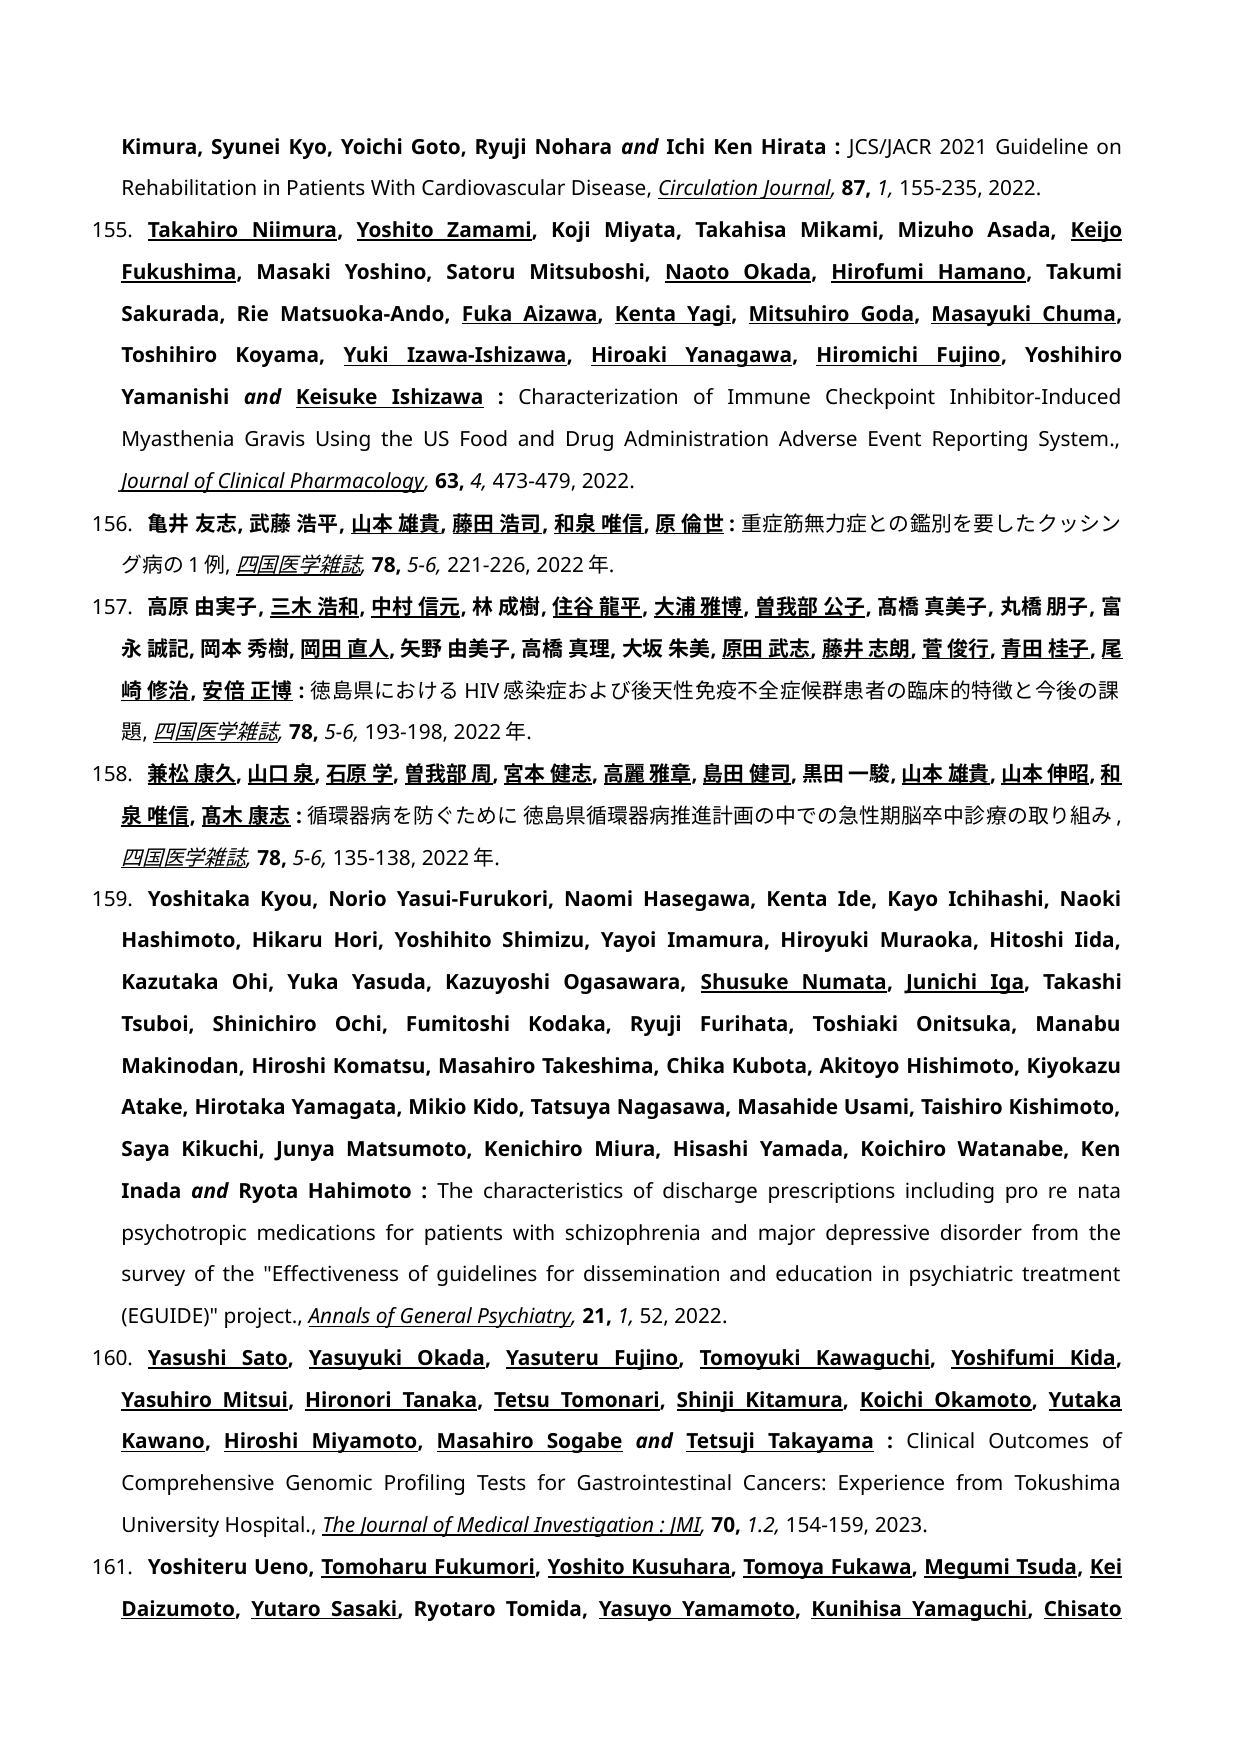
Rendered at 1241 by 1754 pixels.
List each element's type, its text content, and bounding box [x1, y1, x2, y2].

list Takahiro Niimura, Yoshito Zamami, Koji Miyata, Takahisa Mikami, Mizuho Asada, Keijo Fukushima, Masaki Yoshino, Satoru Mitsuboshi, Naoto Okada, Hirofumi Hamano, Takumi Sakurada, Rie Matsuoka-Ando, Fuka Aizawa, Kenta Yagi, Mitsuhiro Goda, Masayuki Chuma, Toshihiro Koyama, Yuki Izawa-Ishizawa, Hiroaki Yanagawa, Hiromichi Fujino, Yoshihiro Yamanishi and Keisuke Ishizawa : Characterization of Immune Checkpoint Inhibitor-Induced Myasthenia Gravis Using the US Food and Drug Administration Adverse Event Reporting System., Journal of Clinical Pharmacology, 63, 4, 473-479, 2022. [92, 209, 1122, 501]
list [92, 125, 1122, 209]
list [92, 1545, 1122, 1629]
list Yasushi Sato, Yasuyuki Okada, Yasuteru Fujino, Tomoyuki Kawaguchi, Yoshifumi Kida, Yasuhiro Mitsui, Hironori Tanaka, Tetsu Tomonari, Shinji Kitamura, Koichi Okamoto, Yutaka Kawano, Hiroshi Miyamoto, Masahiro Sogabe and Tetsuji Takayama : Clinical Outcomes of Comprehensive Genomic Profiling Tests for Gastrointestinal Cancers: Experience from Tokushima University Hospital., The Journal of Medical Investigation : JMI, 70, 1.2, 154-159, 2023. [92, 1336, 1122, 1545]
list Yoshitaka Kyou, Norio Yasui-Furukori, Naomi Hasegawa, Kenta Ide, Kayo Ichihashi, Naoki Hashimoto, Hikaru Hori, Yoshihito Shimizu, Yayoi Imamura, Hiroyuki Muraoka, Hitoshi Iida, Kazutaka Ohi, Yuka Yasuda, Kazuyoshi Ogasawara, Shusuke Numata, Junichi Iga, Takashi Tsuboi, Shinichiro Ochi, Fumitoshi Kodaka, Ryuji Furihata, Toshiaki Onitsuka, Manabu Makinodan, Hiroshi Komatsu, Masahiro Takeshima, Chika Kubota, Akitoyo Hishimoto, Kiyokazu Atake, Hirotaka Yamagata, Mikio Kido, Tatsuya Nagasawa, Masahide Usami, Taishiro Kishimoto, Saya Kikuchi, Junya Matsumoto, Kenichiro Miura, Hisashi Yamada, Koichiro Watanabe, Ken Inada and Ryota Hahimoto : The characteristics of discharge prescriptions including pro re nata psychotropic medications for patients with schizophrenia and major depressive disorder from the survey of the "Effectiveness of guidelines for dissemination and education in psychiatric treatment (EGUIDE)" project., Annals of General Psychiatry, 21, 1, 52, 2022. [92, 877, 1122, 1336]
list 兼松 康久, 山口 泉, 石原 学, 曽我部 周, 宮本 健志, 高麗 雅章, 島田 健司, 黒田 一駿, 山本 雄貴, 山本 伸昭, 和泉 唯信, 髙木 康志 : 循環器病を防ぐために 徳島県循環器病推進計画の中での急性期脳卒中診療の取り組み, 四国医学雑誌, 78, 5-6, 135-138, 2022年. [92, 752, 1122, 877]
list 高原 由実子, 三木 浩和, 中村 信元, 林 成樹, 住谷 龍平, 大浦 雅博, 曽我部 公子, 髙橋 真美子, 丸橋 朋子, 富永 誠記, 岡本 秀樹, 岡田 直人, 矢野 由美子, 高橋 真理, 大坂 朱美, 原田 武志, 藤井 志朗, 菅 俊行, 青田 桂子, 尾崎 修治, 安倍 正博 : 徳島県におけるHIV感染症および後天性免疫不全症候群患者の臨床的特徴と今後の課題, 四国医学雑誌, 78, 5-6, 193-198, 2022年. [92, 584, 1122, 752]
list 亀井 友志, 武藤 浩平, 山本 雄貴, 藤田 浩司, 和泉 唯信, 原 倫世 : 重症筋無力症との鑑別を要したクッシング病の1例, 四国医学雑誌, 78, 5-6, 221-226, 2022年. [92, 501, 1122, 584]
